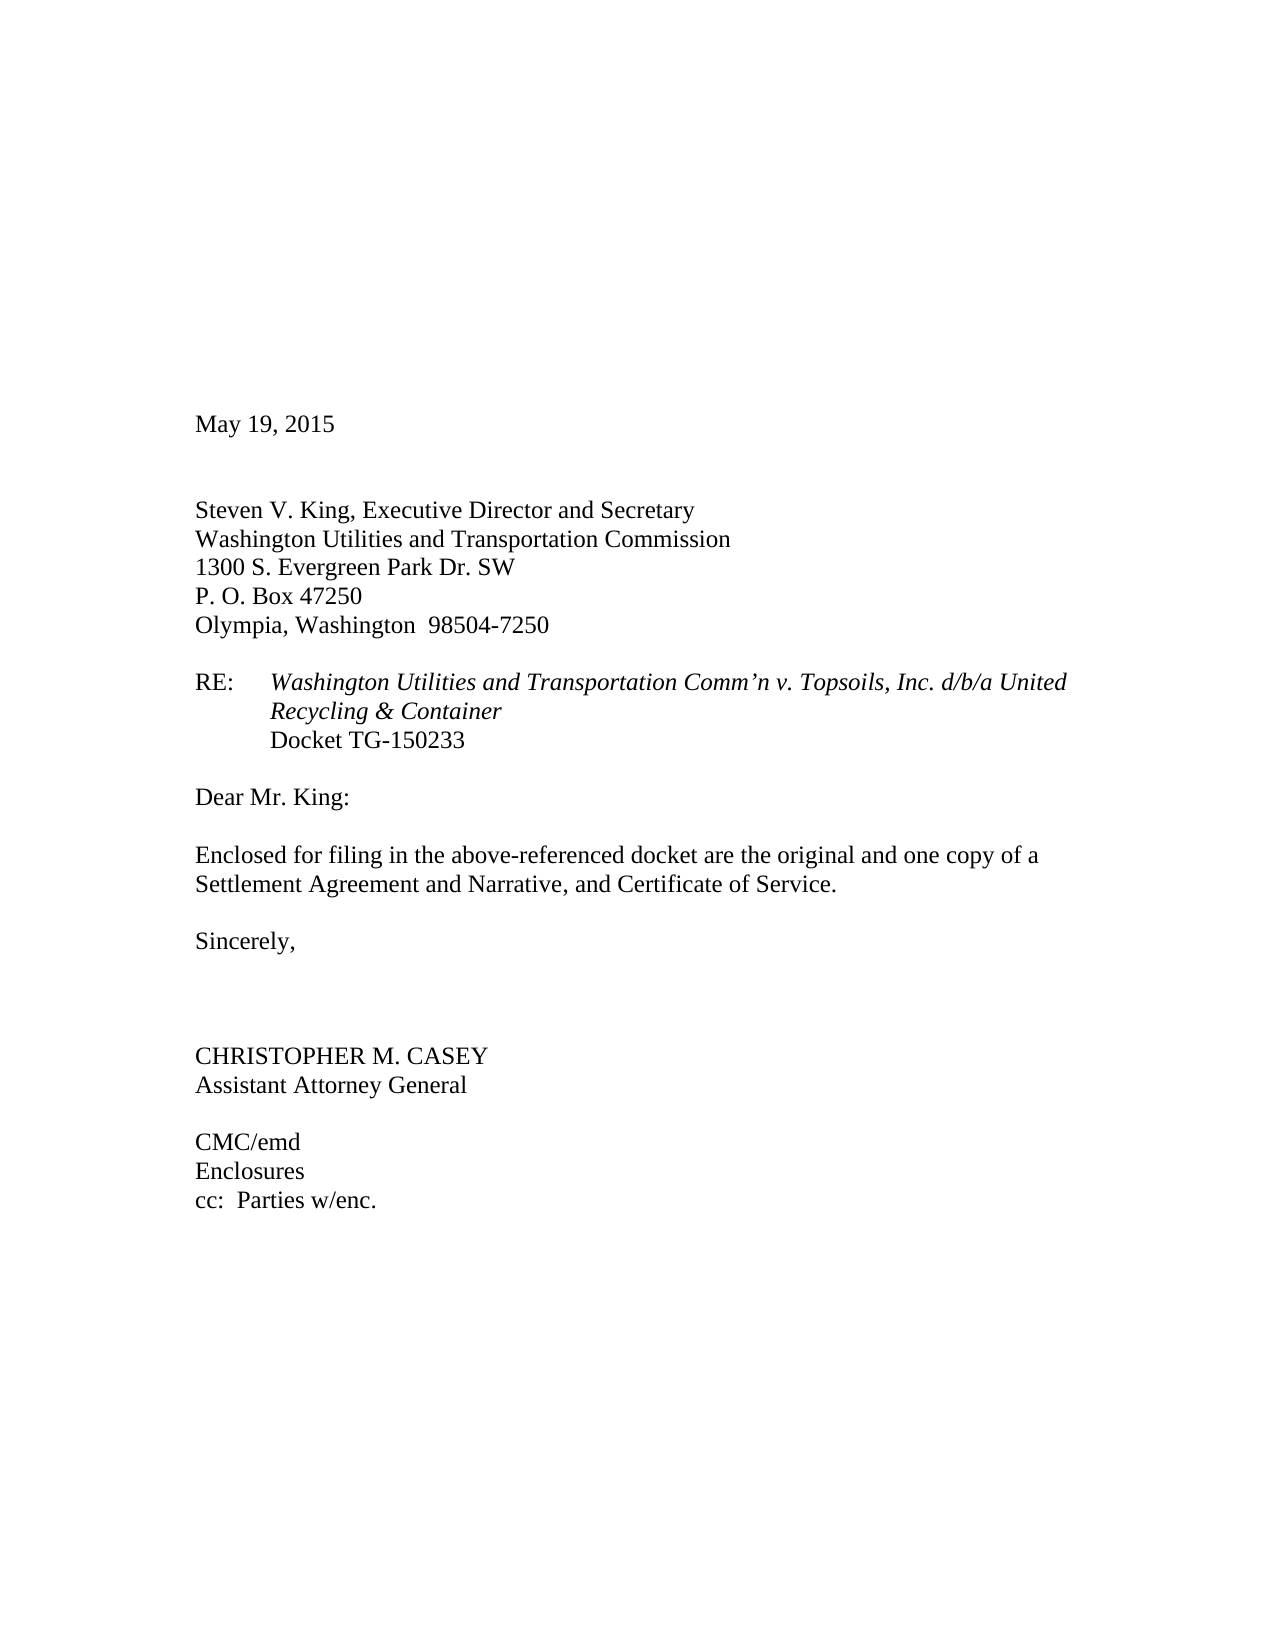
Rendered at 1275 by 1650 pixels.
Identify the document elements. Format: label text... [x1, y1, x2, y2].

text Assistant Attorney General [195, 1070, 1125, 1099]
text May 19, 2015 [195, 380, 1125, 437]
text Utilities and Transportation Commission [195, 524, 1125, 552]
text CMC/emd [195, 1127, 1125, 1156]
text RE: Washington Utilities and Transportation Comm’n v. Topsoils, Inc. d/b/a United Recycling & Container [195, 667, 1125, 725]
text Docket TG-150233 [195, 725, 1125, 754]
text Enclosed for filing in the above-referenced docket are the original and one copy of a Settlement Agreement and Narrative, and Certificate of Service. [195, 840, 1125, 897]
text cc: Parties w/enc. [195, 1185, 1125, 1214]
text Enclosures [195, 1156, 1125, 1185]
text Steven V. King, Executive Director and Secretary [195, 495, 1125, 524]
text Sincerely, [195, 926, 1125, 955]
text CHRISTOPHER M. CASEY [195, 1041, 1125, 1070]
text Dear Mr. King: [195, 782, 1125, 811]
